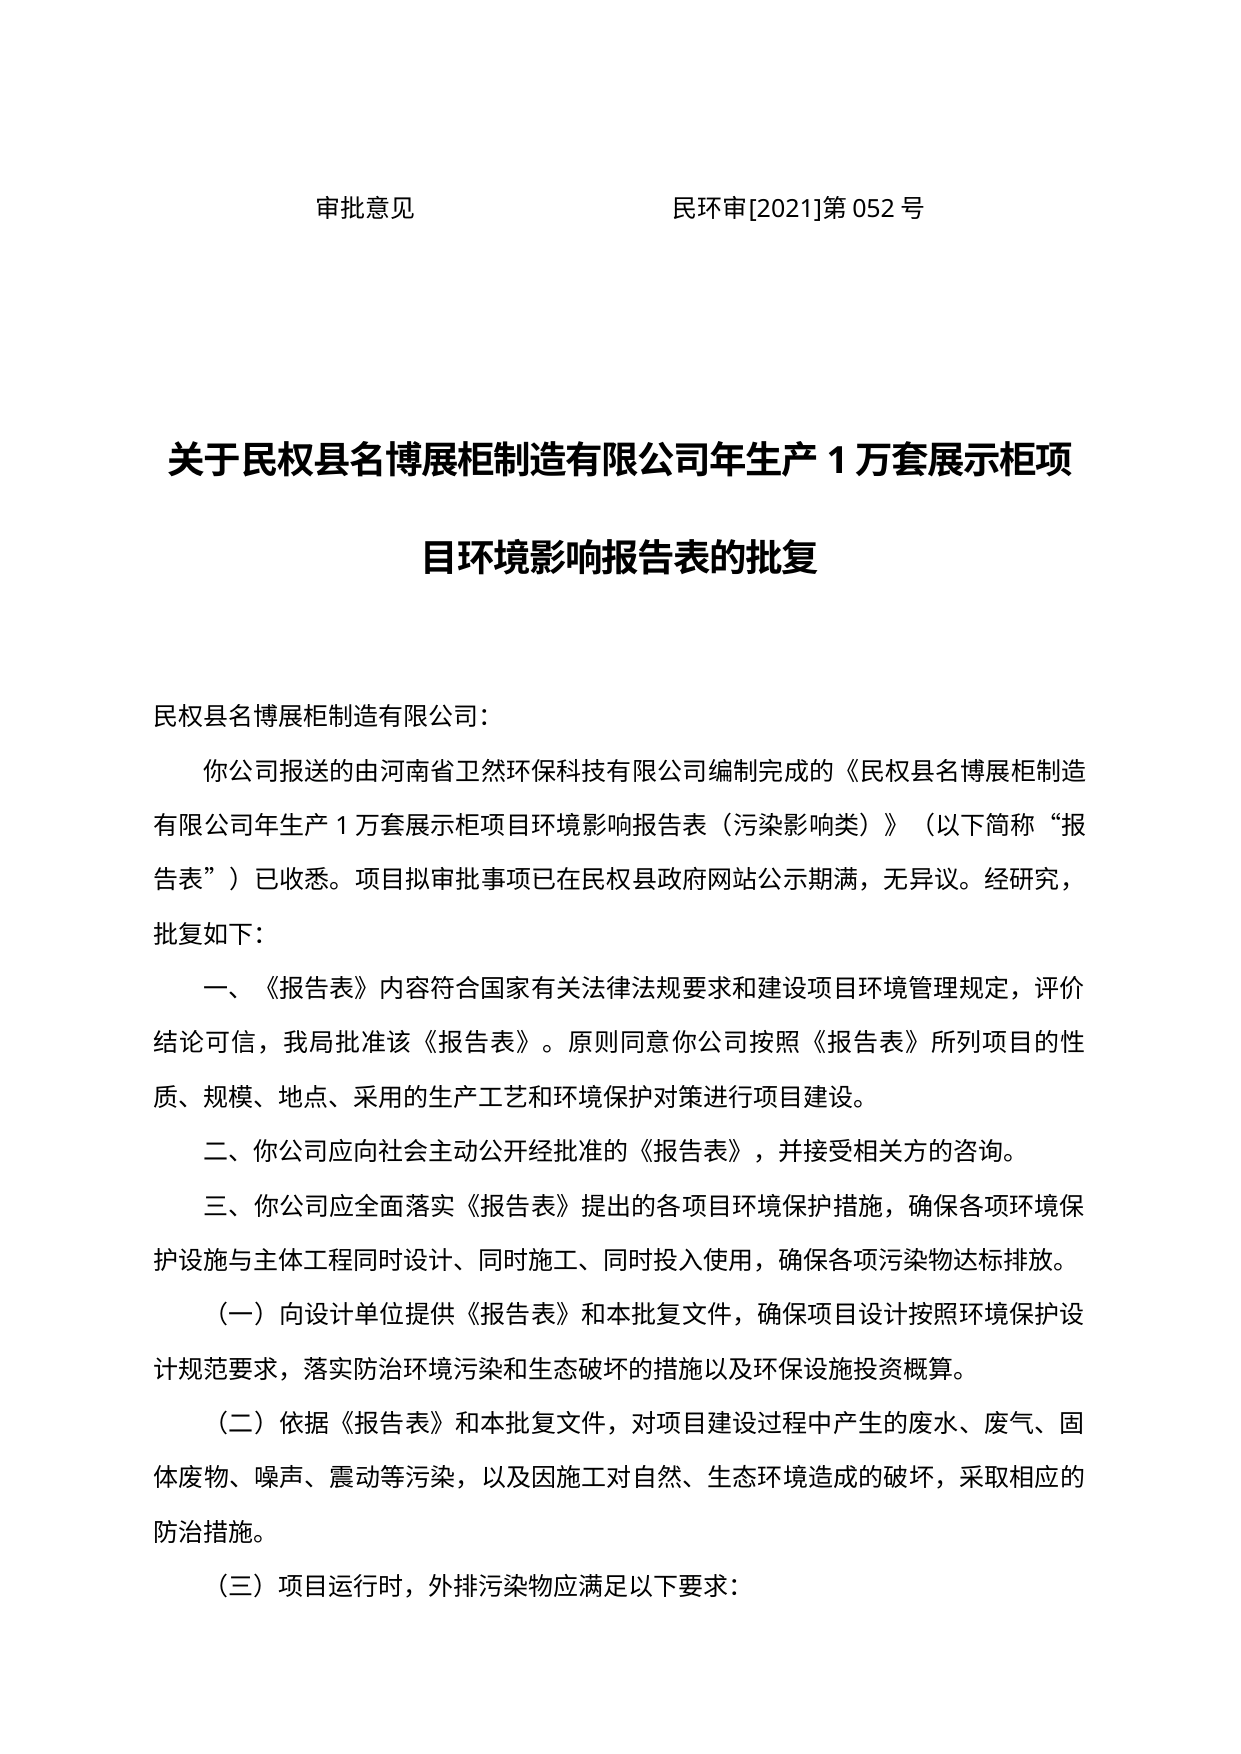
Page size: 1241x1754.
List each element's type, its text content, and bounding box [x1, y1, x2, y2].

text 三、你公司应全面落实《报告表》提出的各项目环境保护措施，确保各项环境保护设施与主体工程同时设计、同时施工、同时投入使用，确保各项污染物达标排放。 [153, 1186, 1087, 1277]
text 民权县名博展柜制造有限公司： [153, 697, 1087, 733]
text （三）项目运行时，外排污染物应满足以下要求： [153, 1567, 1087, 1603]
text 关于民权县名博展柜制造有限公司年生产1万套展示柜项目环境影响报告表的批复 [153, 425, 1087, 588]
text 审批意见 民环审[2021]第052号 [153, 174, 1087, 239]
text 你公司报送的由河南省卫然环保科技有限公司编制完成的《民权县名博展柜制造有限公司年生产1万套展示柜项目环境影响报告表（污染影响类）》（以下简称“报告表”）已收悉。项目拟审批事项已在民权县政府网站公示期满，无异议。经研究，批复如下： [153, 751, 1087, 950]
text 二、你公司应向社会主动公开经批准的《报告表》，并接受相关方的咨询。 [153, 1132, 1087, 1168]
text （二）依据《报告表》和本批复文件，对项目建设过程中产生的废水、废气、固体废物、噪声、震动等污染，以及因施工对自然、生态环境造成的破坏，采取相应的防治措施。 [153, 1403, 1087, 1548]
text （一）向设计单位提供《报告表》和本批复文件，确保项目设计按照环境保护设计规范要求，落实防治环境污染和生态破坏的措施以及环保设施投资概算。 [153, 1295, 1087, 1385]
text 一、《报告表》内容符合国家有关法律法规要求和建设项目环境管理规定，评价结论可信，我局批准该《报告表》。原则同意你公司按照《报告表》所列项目的性质、规模、地点、采用的生产工艺和环境保护对策进行项目建设。 [153, 968, 1087, 1113]
